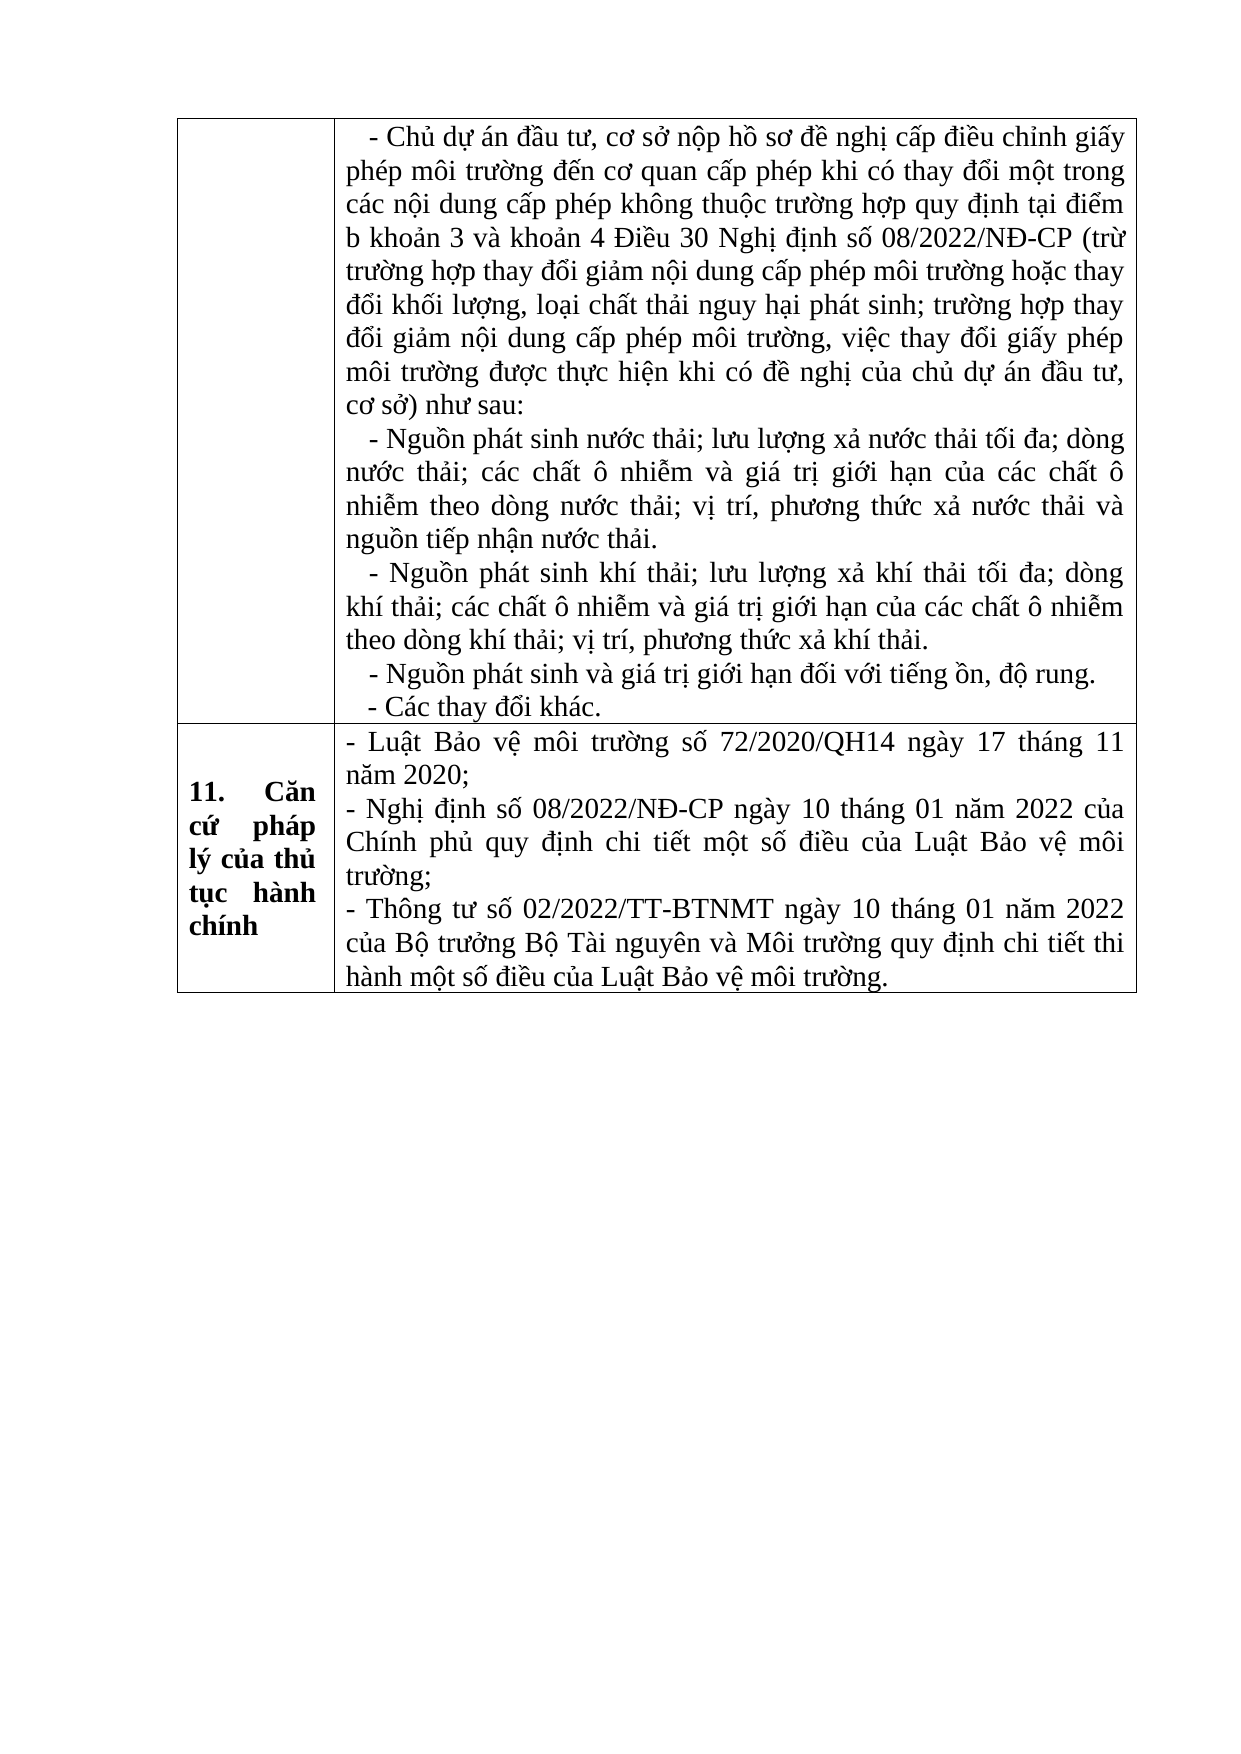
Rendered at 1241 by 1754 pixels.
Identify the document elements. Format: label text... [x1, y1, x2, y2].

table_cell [335, 119, 1136, 723]
table_cell - Luật Bảo vệ môi trường số 72/2020/QH14 ngày 17 tháng 11 năm 2020; - Nghị định số 08/2022/NĐ-CP ngày 10 tháng 01 năm 2022 của Chính phủ quy định chi tiết một số điều của Luật Bảo vệ môi trường; - Thông tư số 02/2022/TT-BTNMT ngày 10 tháng 01 năm 2022 của Bộ trưởng Bộ Tài nguyên và Môi trường quy định chi tiết thi hành một số điều của Luật Bảo vệ môi trường. [335, 724, 1136, 992]
table_cell 11. Căn cứ pháp lý của thủ tục hành chính [178, 724, 334, 992]
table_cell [178, 119, 334, 723]
